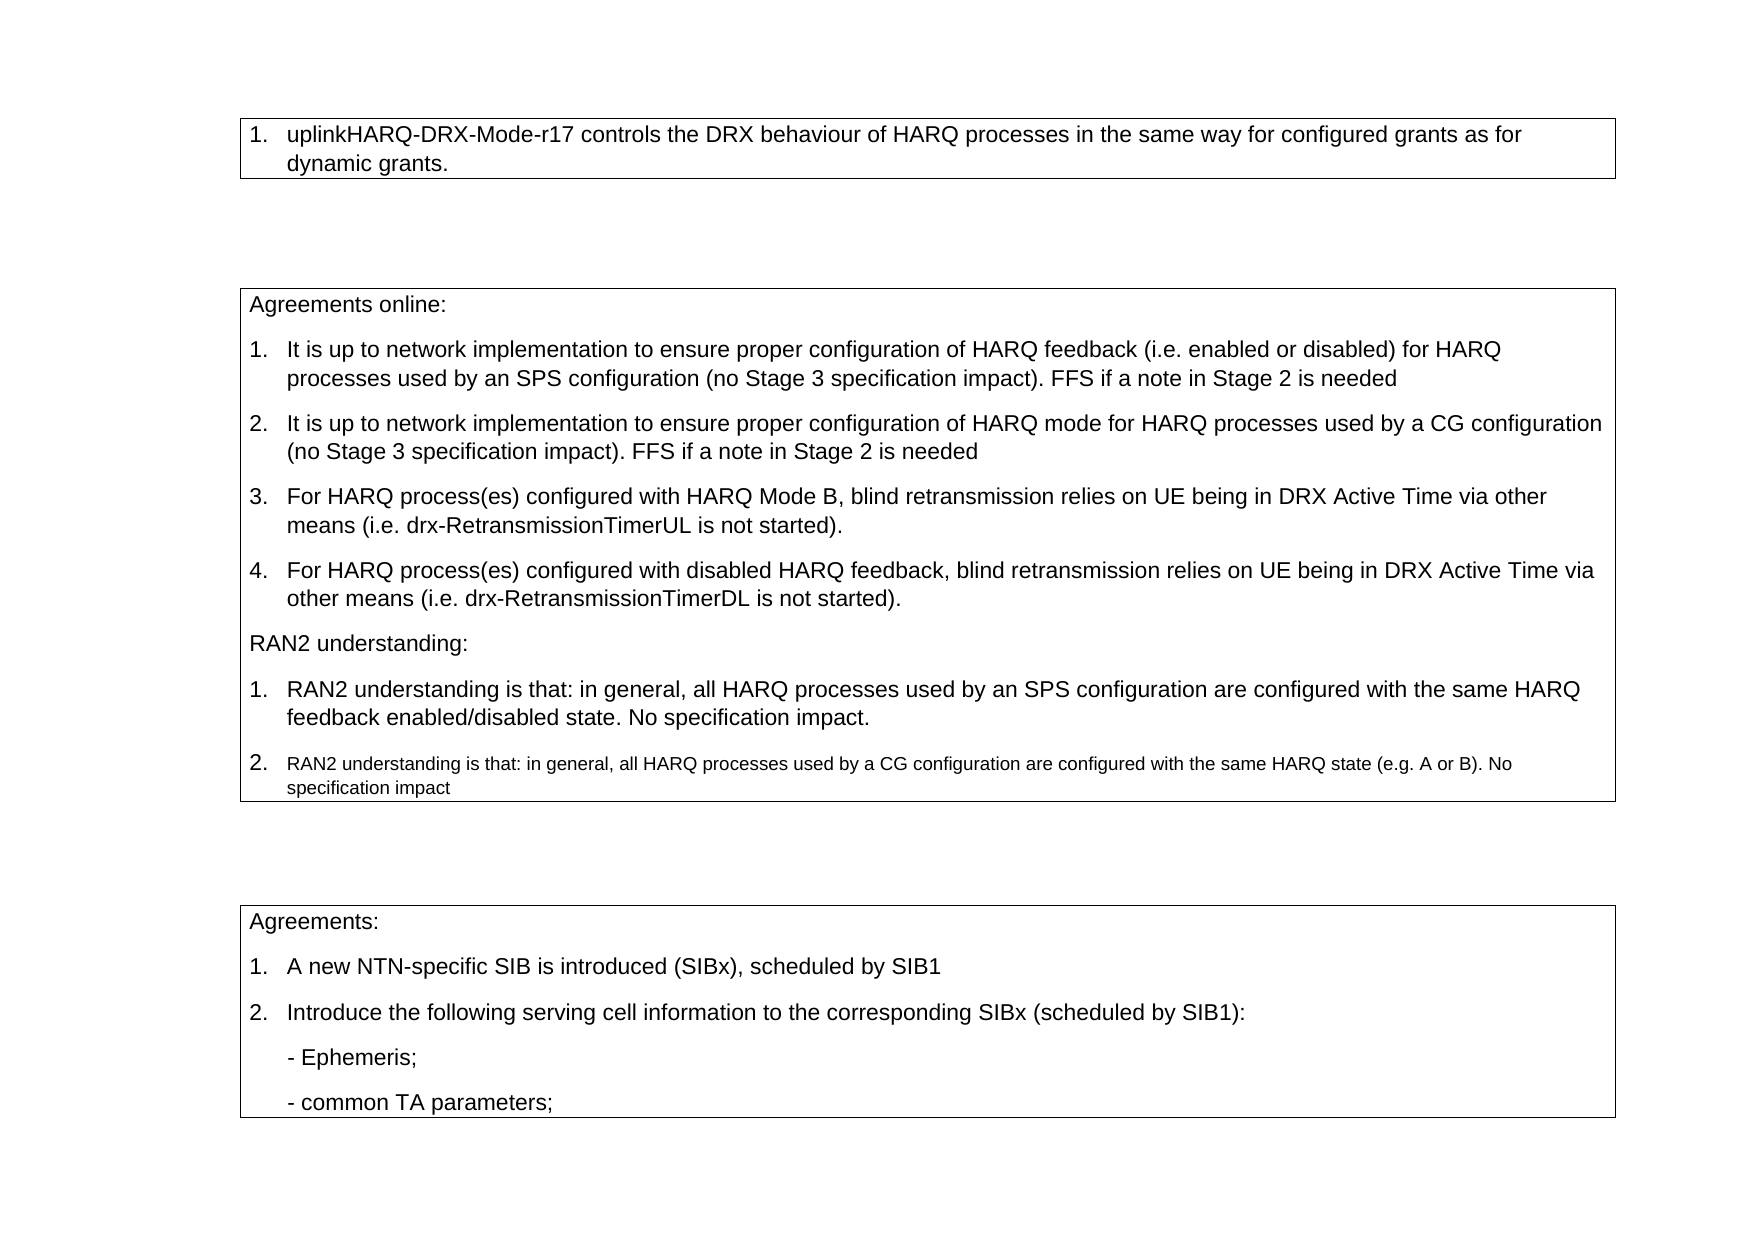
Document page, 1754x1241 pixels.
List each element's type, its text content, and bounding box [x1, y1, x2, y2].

list uplinkHARQ-DRX-Mode-r17 controls the DRX behaviour of HARQ processes in the same way for configured grants as for dynamic grants. [241, 119, 1615, 178]
text Agreements: [241, 906, 1615, 934]
text - common TA parameters; [241, 1086, 1615, 1117]
list It is up to network implementation to ensure proper configuration of HARQ mode for HARQ processes used by a CG configuration (no Stage 3 specification impact). FFS if a note in Stage 2 is needed [241, 407, 1615, 464]
list Introduce the following serving cell information to the corresponding SIBx (scheduled by SIB1): [241, 995, 1615, 1025]
list It is up to network implementation to ensure proper configuration of HARQ feedback (i.e. enabled or disabled) for HARQ processes used by an SPS configuration (no Stage 3 specification impact). FFS if a note in Stage 2 is needed [241, 333, 1615, 391]
list For HARQ process(es) configured with disabled HARQ feedback, blind retransmission relies on UE being in DRX Active Time via other means (i.e. drx-RetransmissionTimerDL is not started). [241, 554, 1615, 612]
text Agreements online: [241, 289, 1615, 317]
list A new NTN-specific SIB is introduced (SIBx), scheduled by SIB1 [241, 950, 1615, 980]
text RAN2 understanding: [241, 627, 1615, 657]
list RAN2 understanding is that: in general, all HARQ processes used by a CG configuration are configured with the same HARQ state (e.g. A or B). No specification impact [241, 746, 1615, 801]
list For HARQ process(es) configured with HARQ Mode B, blind retransmission relies on UE being in DRX Active Time via other means (i.e. drx-RetransmissionTimerUL is not started). [241, 480, 1615, 538]
text - Ephemeris; [241, 1040, 1615, 1070]
list RAN2 understanding is that: in general, all HARQ processes used by an SPS configuration are configured with the same HARQ feedback enabled/disabled state. No specification impact. [241, 672, 1615, 730]
